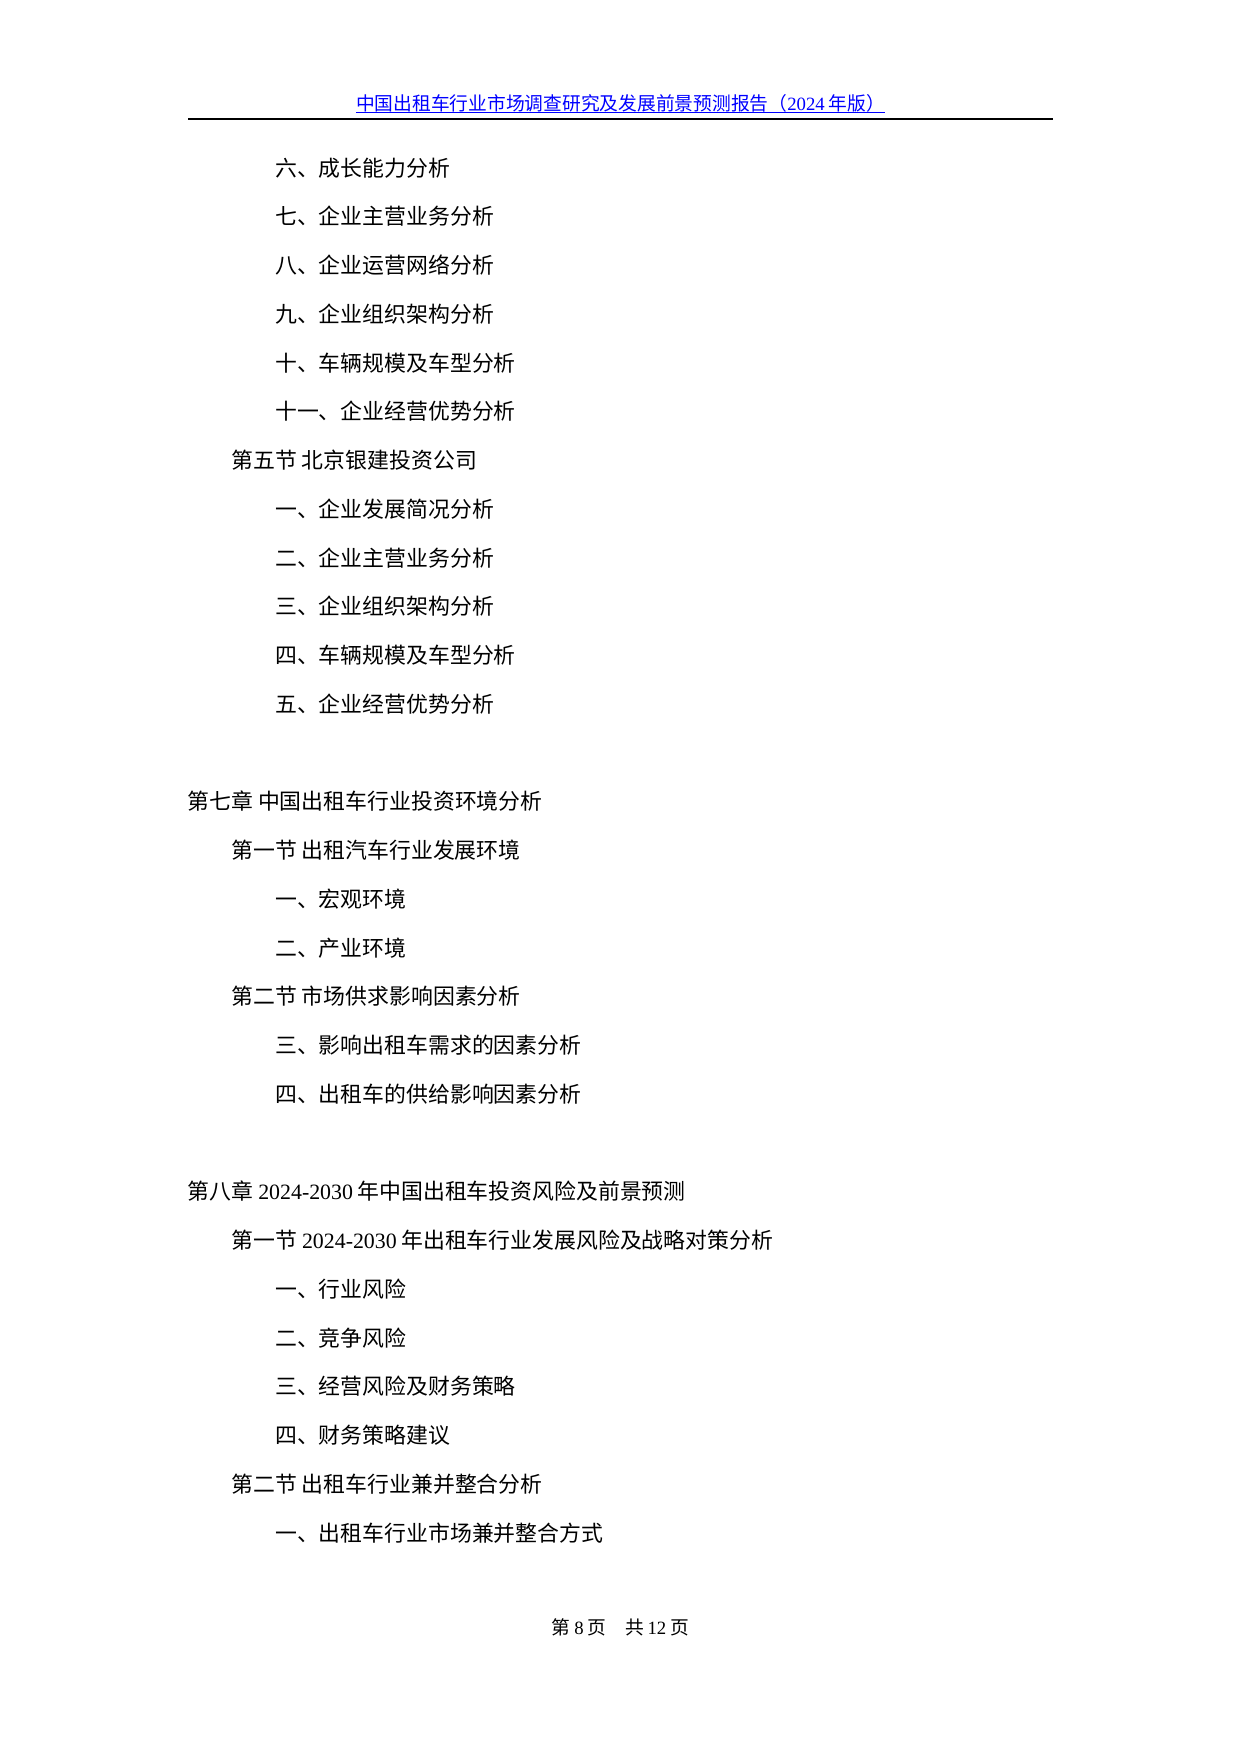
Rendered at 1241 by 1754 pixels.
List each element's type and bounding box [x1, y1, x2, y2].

text [187, 150, 1053, 1548]
